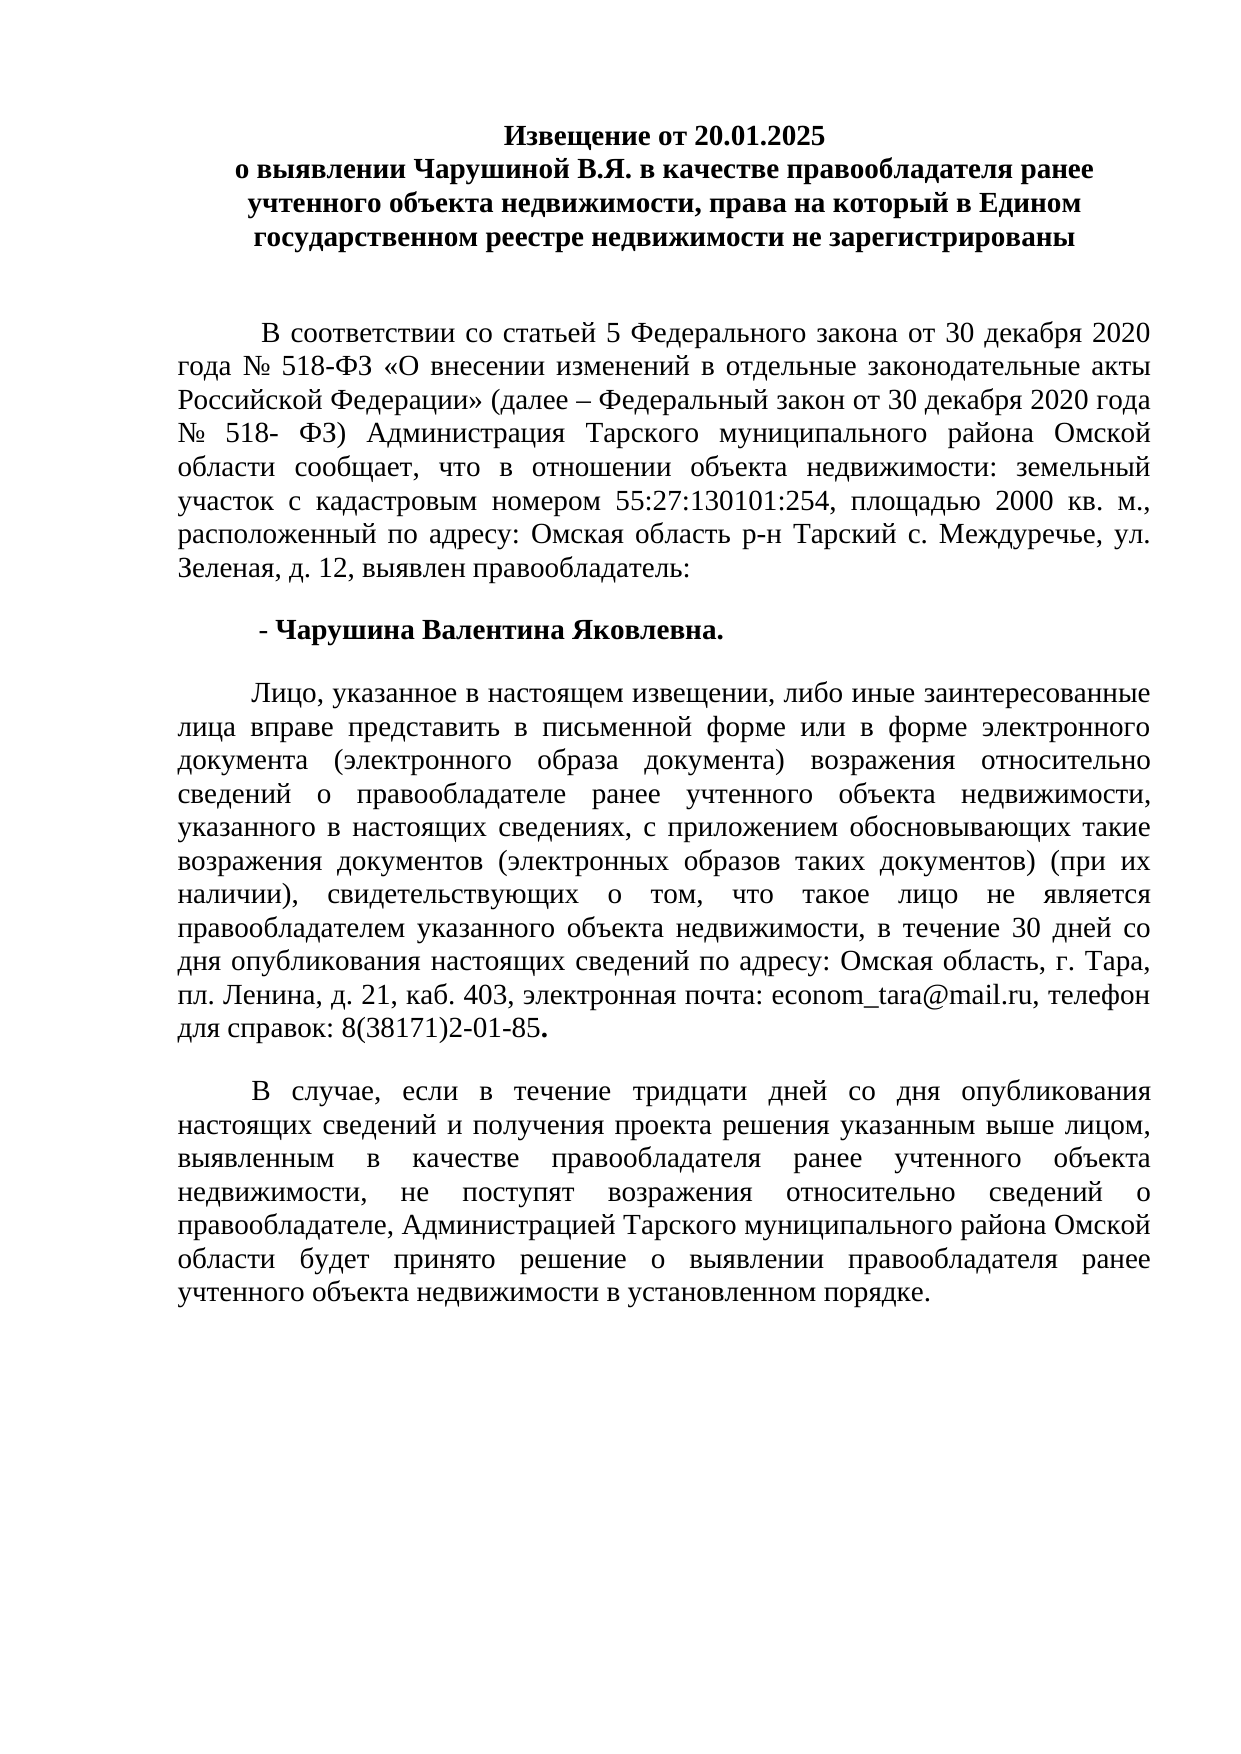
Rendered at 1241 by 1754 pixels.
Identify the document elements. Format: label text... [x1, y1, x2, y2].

text о выявлении Чарушиной В.Я. в качестве правообладателя ранее учтенного объекта недвижимости, права на который в Едином государственном реестре недвижимости не зарегистрированы [177, 152, 1152, 252]
text Извещение от 20.01.2025 [177, 118, 1152, 152]
text - Чарушина Валентина Яковлевна. [177, 612, 1152, 646]
text В соответствии со статьей 5 Федерального закона от 30 декабря 2020 года № 518-ФЗ «О внесении изменений в отдельные законодательные акты Российской Федерации» (далее – Федеральный закон от 30 декабря 2020 года № 518- ФЗ) Администрация Тарского муниципального района Омской области сообщает, что в отношении объекта недвижимости: земельный участок с кадастровым номером 55:27:130101:254, площадью 2000 кв. м., расположенный по адресу: Омская область р-н Тарский с. Междуречье, ул. Зеленая, д. 12, выявлен правообладатель: [177, 315, 1152, 583]
text В случае, если в течение тридцати дней со дня опубликования настоящих сведений и получения проекта решения указанным выше лицом, выявленным в качестве правообладателя ранее учтенного объекта недвижимости, не поступят возражения относительно сведений о правообладателе, Администрацией Тарского муниципального района Омской области будет принято решение о выявлении правообладателя ранее учтенного объекта недвижимости в установленном порядке. [177, 1073, 1152, 1308]
text Лицо, указанное в настоящем извещении, либо иные заинтересованные лица вправе представить в письменной форме или в форме электронного документа (электронного образа документа) возражения относительно сведений о правообладателе ранее учтенного объекта недвижимости, указанного в настоящих сведениях, с приложением обосновывающих такие возражения документов (электронных образов таких документов) (при их наличии), свидетельствующих о том, что такое лицо не является правообладателем указанного объекта недвижимости, в течение 30 дней со дня опубликования настоящих сведений по адресу: Омская область, г. Тара, пл. Ленина, д. 21, каб. 403, электронная почта: econom_tara@mail.ru, телефон для справок: 8(38171)2-01-85. [177, 675, 1152, 1044]
